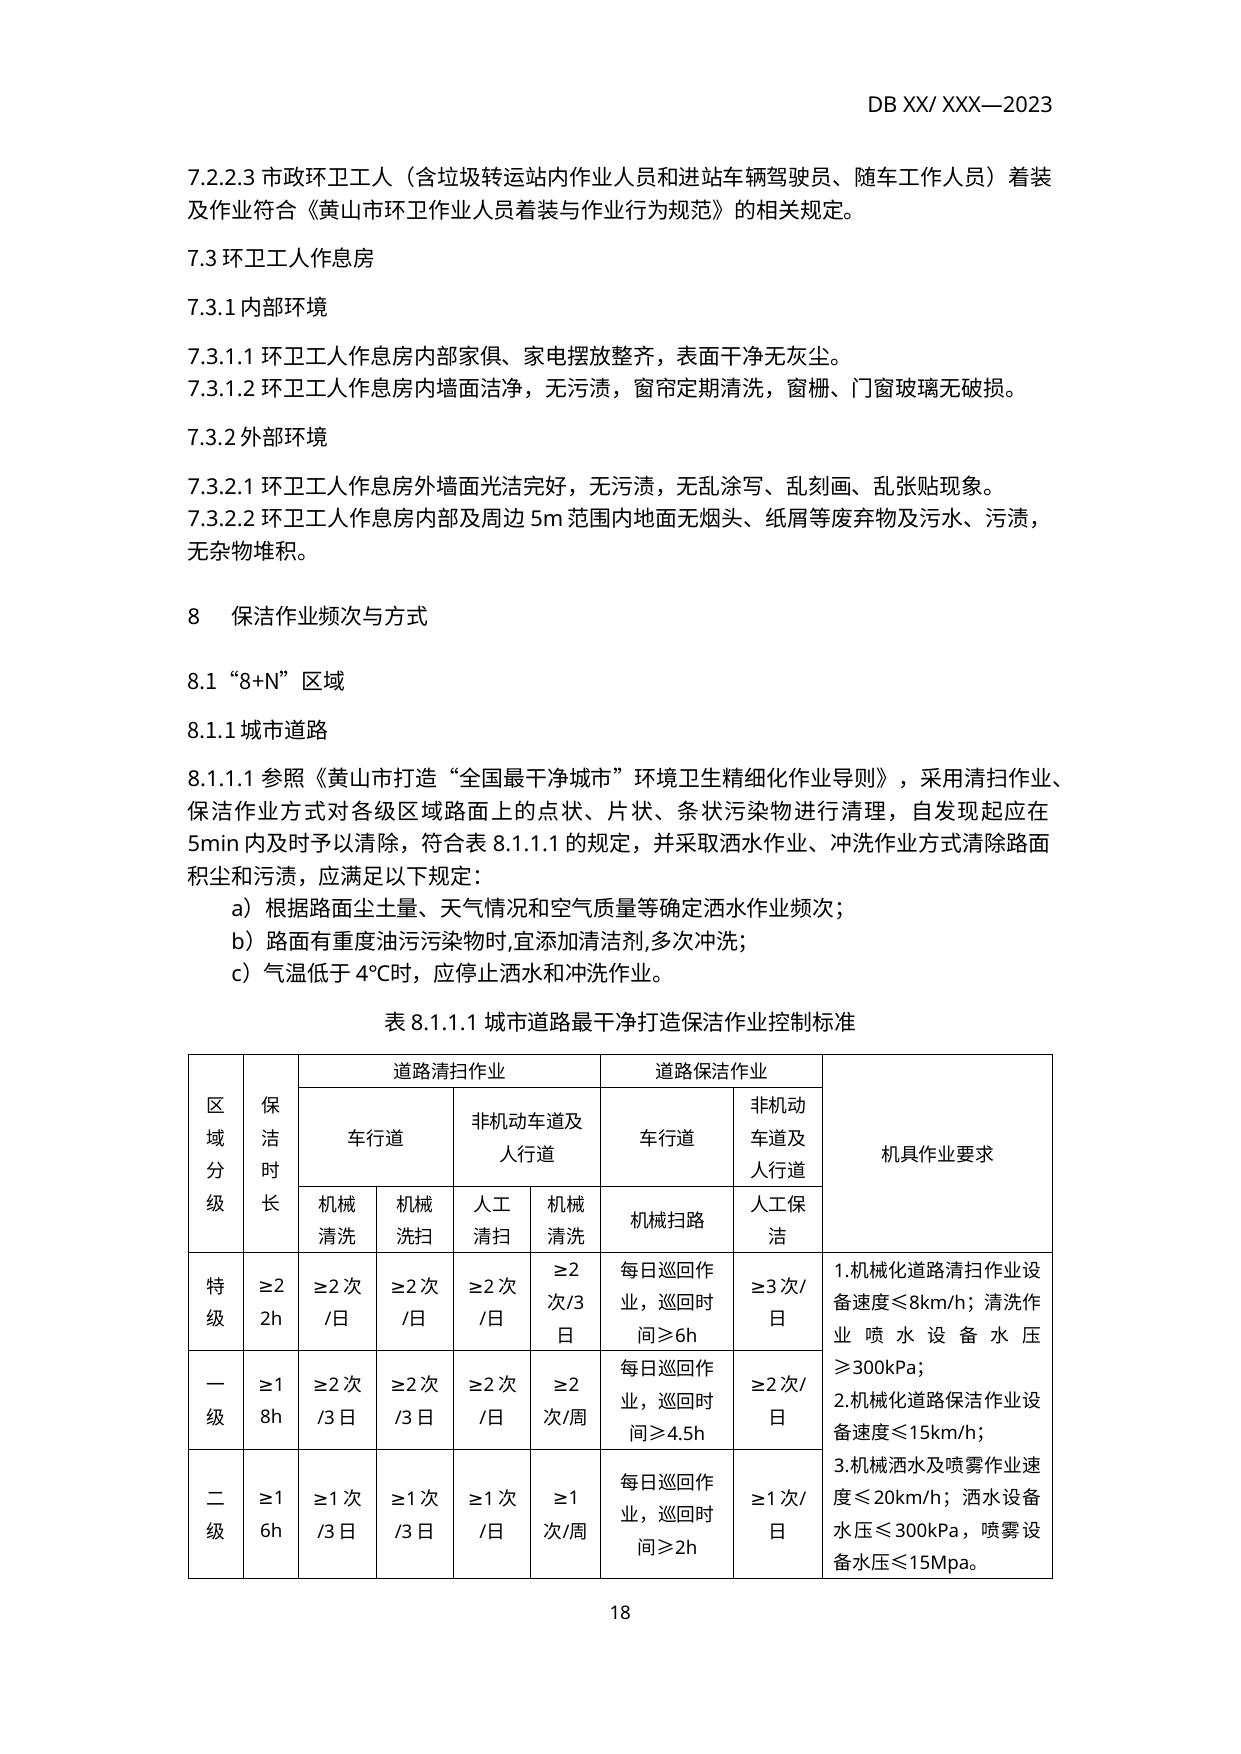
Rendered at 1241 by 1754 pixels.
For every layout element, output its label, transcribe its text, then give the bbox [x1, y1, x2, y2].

text 7.3.2.1 环卫工人作息房外墙面光洁完好，无污渍，无乱涂写、乱刻画、乱张贴现象。 [187, 468, 1053, 501]
table_cell ≥16h [244, 1450, 298, 1578]
text 8.1.1.1 参照《黄山市打造“全国最干净城市”环境卫生精细化作业导则》，采用清扫作业、保洁作业方式对各级区域路面上的点状、片状、条状污染物进行清理，自发现起应在5min内及时予以清除，符合表8.1.1.1的规定，并采取洒水作业、冲洗作业方式清除路面积尘和污渍，应满足以下规定： [187, 761, 1053, 891]
subtitle 8.1“8+N”区域 [187, 663, 1053, 696]
table_cell 车行道 [299, 1088, 453, 1186]
table_cell 车行道 [601, 1088, 733, 1186]
table_cell ≥1次/周 [531, 1450, 600, 1578]
table_header 保洁时长 [244, 1055, 298, 1252]
table_cell 非机动车道及人行道 [454, 1088, 600, 1186]
table_cell ≥2次/日 [734, 1351, 822, 1449]
table_header 道路清扫作业 [299, 1055, 600, 1087]
text 7.3.1.2 环卫工人作息房内墙面洁净，无污渍，窗帘定期清洗，窗栅、门窗玻璃无破损。 [187, 371, 1053, 403]
table_cell ≥18h [244, 1351, 298, 1449]
table_cell ≥2次/日 [454, 1351, 530, 1449]
table_cell ≥2次/日 [299, 1253, 376, 1350]
text a）根据路面尘土量、天气情况和空气质量等确定洒水作业频次； [187, 891, 1053, 923]
table_cell ≥1次/日 [734, 1450, 822, 1578]
table_cell 每日巡回作业，巡回时间≥4.5h [601, 1351, 733, 1449]
text 表8.1.1.1 城市道路最干净打造保洁作业控制标准 [187, 1005, 1053, 1037]
table_cell ≥2次/3日 [299, 1351, 376, 1449]
table_cell 机械清洗 [531, 1187, 600, 1252]
subtitle 7.3.2外部环境 [187, 420, 1053, 452]
table_cell 特级 [189, 1253, 243, 1350]
subtitle 7.3环卫工人作息房 [187, 241, 1053, 273]
table_cell ≥22h [244, 1253, 298, 1350]
text 7.3.2.2 环卫工人作息房内部及周边5m范围内地面无烟头、纸屑等废弃物及污水、污渍，无杂物堆积。 [187, 501, 1053, 566]
table_cell 一级 [189, 1351, 243, 1449]
table_cell 人工清扫 [454, 1187, 530, 1252]
table_cell ≥1次/日 [454, 1450, 530, 1578]
text b）路面有重度油污污染物时,宜添加清洁剂,多次冲洗； [187, 923, 1053, 956]
table_cell ≥2次/3日 [531, 1253, 600, 1350]
table_cell 每日巡回作业，巡回时间≥2h [601, 1450, 733, 1578]
table_header 机具作业要求 [823, 1055, 1052, 1252]
table_cell 非机动车道及人行道 [734, 1088, 822, 1186]
subtitle 7.3.1内部环境 [187, 290, 1053, 322]
table_cell 机械清洗 [299, 1187, 376, 1252]
table_cell ≥1次/3日 [377, 1450, 453, 1578]
table_cell 机械扫路 [601, 1187, 733, 1252]
table_cell 人工保洁 [734, 1187, 822, 1252]
table_cell ≥2次/周 [531, 1351, 600, 1449]
subtitle 8.1.1城市道路 [187, 712, 1053, 745]
table_cell ≥3次/日 [734, 1253, 822, 1350]
table_cell 机械洗扫 [377, 1187, 453, 1252]
table_cell ≥2次/3日 [377, 1351, 453, 1449]
table_cell 二级 [189, 1450, 243, 1578]
table_header 道路保洁作业 [601, 1055, 822, 1087]
text c）气温低于4℃时，应停止洒水和冲洗作业。 [187, 956, 1053, 988]
text 7.3.1.1 环卫工人作息房内部家俱、家电摆放整齐，表面干净无灰尘。 [187, 338, 1053, 371]
text 7.2.2.3 市政环卫工人（含垃圾转运站内作业人员和进站车辆驾驶员、随车工作人员）着装及作业符合《黄山市环卫作业人员着装与作业行为规范》的相关规定。 [187, 160, 1053, 225]
table_cell 1.机械化道路清扫作业设备速度≤8km/h；清洗作业喷水设备水压≥300kPa； 2.机械化道路保洁作业设备速度≤15km/h； 3.机械洒水及喷雾作业速度≤20km/h；洒水设备水压≤300kPa，喷雾设备水压≤15Mpa。 [823, 1253, 1052, 1578]
table_cell 每日巡回作业，巡回时间≥6h [601, 1253, 733, 1350]
table_cell ≥2次/日 [377, 1253, 453, 1350]
table_cell ≥1次/3日 [299, 1450, 376, 1578]
table_header 区域分级 [189, 1055, 243, 1252]
list 保洁作业频次与方式 [187, 598, 1053, 631]
table_cell ≥2次/日 [454, 1253, 530, 1350]
